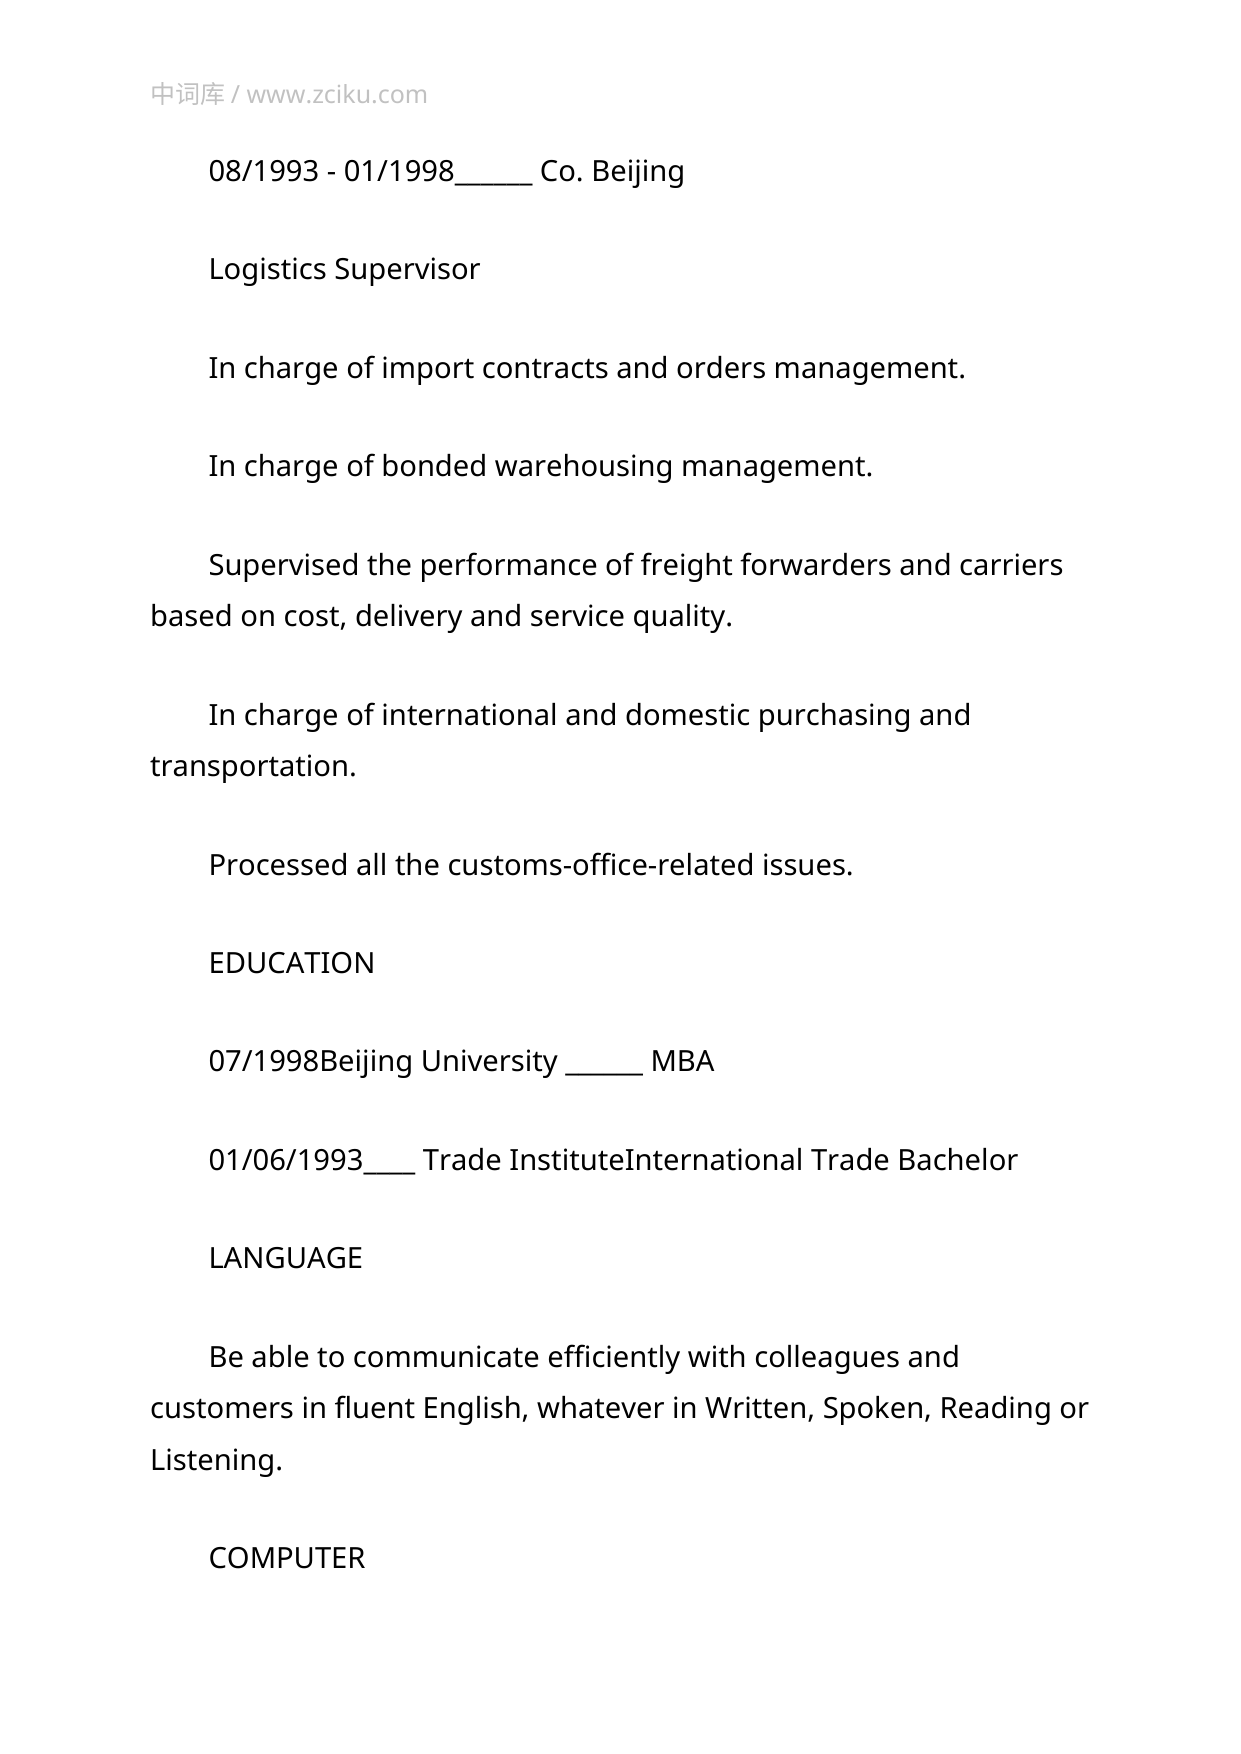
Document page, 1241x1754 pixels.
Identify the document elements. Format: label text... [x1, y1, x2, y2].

text Be able to communicate efficiently with colleagues and customers in fluent English, whatever in Written, Spoken, Reading or Listening. [150, 1336, 1090, 1479]
text Supervised the performance of freight forwarders and carriers based on cost, delivery and service quality. [150, 544, 1090, 635]
text 01/06/1993____ Trade InstituteInternational Trade Bachelor [150, 1139, 1090, 1179]
text LANGUAGE [150, 1237, 1090, 1277]
text COMPUTER [150, 1537, 1090, 1577]
text EDUCATION [150, 942, 1090, 982]
text Processed all the customs-office-related issues. [150, 844, 1090, 883]
text Logistics Supervisor [150, 248, 1090, 288]
text 07/1998Beijing University ______ MBA [150, 1041, 1090, 1080]
text 08/1993 - 01/1998______ Co. Beijing [150, 150, 1090, 190]
text In charge of import contracts and orders management. [150, 347, 1090, 387]
text In charge of bonded warehousing management. [150, 445, 1090, 485]
text In charge of international and domestic purchasing and transportation. [150, 694, 1090, 785]
